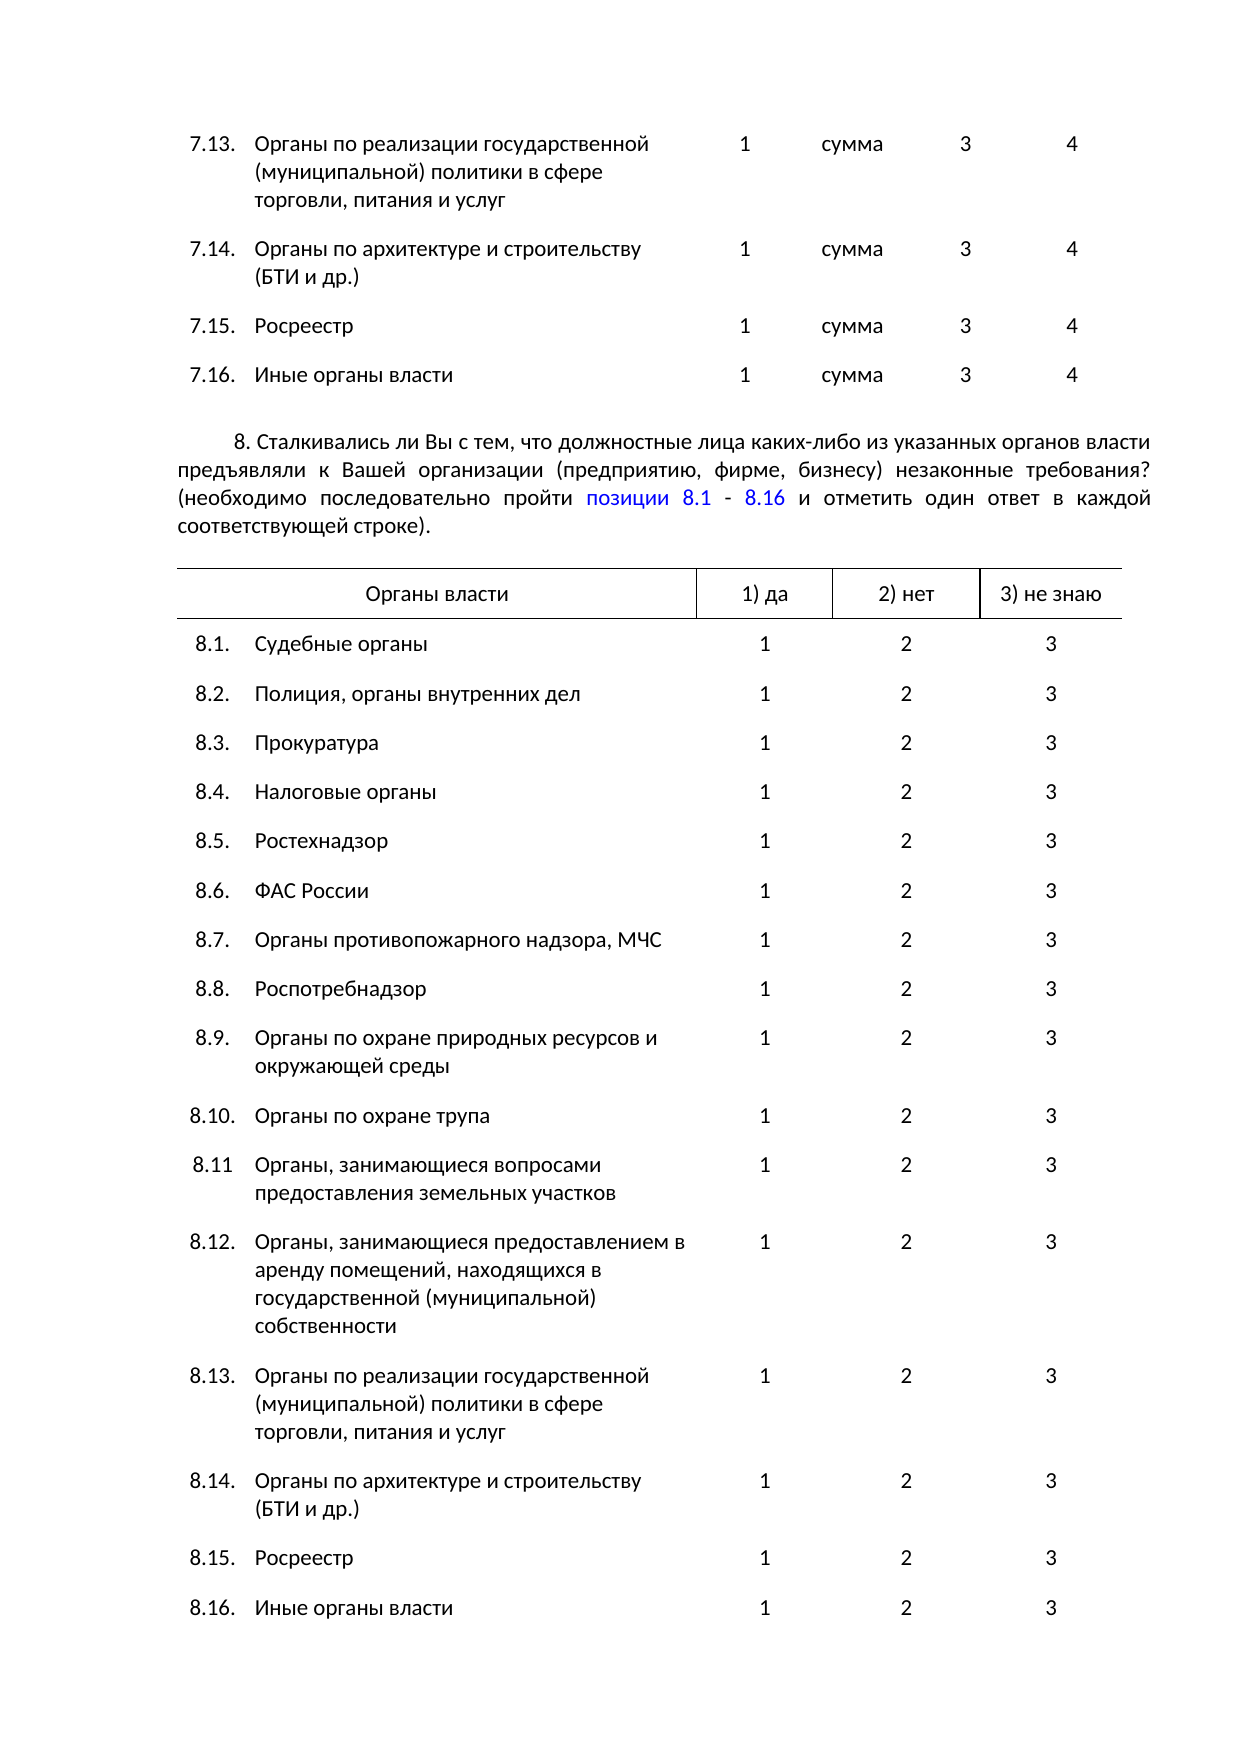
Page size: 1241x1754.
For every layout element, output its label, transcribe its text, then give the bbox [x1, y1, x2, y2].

table_cell 8.9. [177, 1013, 248, 1090]
table_cell 1 [697, 1217, 832, 1350]
table_cell 3 [980, 717, 1122, 767]
table_cell 1 [697, 1533, 832, 1582]
table_cell 3 [980, 1013, 1122, 1090]
table_cell 3 [980, 668, 1122, 717]
table_cell 8.11 [177, 1140, 248, 1217]
table_cell Судебные органы [248, 619, 697, 668]
table_cell 1 [697, 816, 832, 865]
table_cell 8.13. [177, 1350, 248, 1455]
table_cell 8.3. [177, 717, 248, 767]
table_cell 3 [906, 224, 1024, 301]
table_header Органы власти [177, 569, 696, 618]
table_cell 7.16. [177, 350, 248, 399]
table_cell 3 [980, 1533, 1122, 1582]
table_cell Прокуратура [248, 717, 697, 767]
table_cell 8.2. [177, 668, 248, 717]
table_cell 3 [906, 350, 1024, 399]
table_cell 1 [691, 118, 799, 223]
table_cell Органы, занимающиеся предоставлением в аренду помещений, находящихся в государственной (муниципальной) собственности [248, 1217, 697, 1350]
table_cell 8.6. [177, 865, 248, 914]
table_cell 8.4. [177, 767, 248, 816]
table_cell 3 [980, 1350, 1122, 1455]
table_cell 3 [980, 1090, 1122, 1139]
table_cell Иные органы власти [248, 350, 691, 399]
table_cell 1 [697, 865, 832, 914]
table_cell 8.12. [177, 1217, 248, 1350]
table_cell 7.14. [177, 224, 248, 301]
table_cell Органы по реализации государственной (муниципальной) политики в сфере торговли, питания и услуг [248, 118, 691, 223]
table_cell 1 [697, 1582, 832, 1631]
table_cell сумма [799, 350, 906, 399]
table_cell 1 [691, 301, 799, 350]
table_cell 3 [980, 619, 1122, 668]
table_cell 1 [697, 1455, 832, 1533]
table_cell 1 [697, 1350, 832, 1455]
table_cell 2 [833, 668, 980, 717]
table_cell Органы по архитектуре и строительству (БТИ и др.) [248, 1455, 697, 1533]
table_cell 2 [833, 717, 980, 767]
table_cell Органы по охране трупа [248, 1090, 697, 1139]
table_cell 1 [697, 1090, 832, 1139]
table_cell 8.5. [177, 816, 248, 865]
table_cell Органы противопожарного надзора, МЧС [248, 914, 697, 964]
table_cell 3 [980, 816, 1122, 865]
table_cell 3 [980, 1217, 1122, 1350]
table_cell 4 [1025, 350, 1119, 399]
table_cell 2 [833, 767, 980, 816]
table_cell 2 [833, 816, 980, 865]
table_cell 3 [980, 914, 1122, 964]
table_cell 1 [697, 717, 832, 767]
table_cell 8.1. [177, 619, 248, 668]
table_cell 2 [833, 1533, 980, 1582]
table_cell сумма [799, 224, 906, 301]
text 8. Сталкивались ли Вы с тем, что должностные лица каких-либо из указанных органов власти предъявляли к Вашей организации (предприятию, фирме, бизнесу) незаконные требования? (необходимо последовательно пройти позиции 8.1 - 8.16 и отметить один ответ в каждой соответствующей строке). [177, 427, 1152, 539]
table_header 1) да [697, 569, 832, 618]
table_cell Органы по охране природных ресурсов и окружающей среды [248, 1013, 697, 1090]
table_cell 8.8. [177, 964, 248, 1013]
table_cell 8.10. [177, 1090, 248, 1139]
table_cell 3 [906, 118, 1024, 223]
table_cell 1 [697, 1013, 832, 1090]
table_cell 3 [980, 767, 1122, 816]
table_cell 4 [1025, 224, 1119, 301]
table_cell 2 [833, 619, 980, 668]
table_cell 2 [833, 1090, 980, 1139]
table_cell 7.15. [177, 301, 248, 350]
table_cell Полиция, органы внутренних дел [248, 668, 697, 717]
table_cell Росреестр [248, 1533, 697, 1582]
table_cell 8.16. [177, 1582, 248, 1631]
table_cell 3 [980, 1582, 1122, 1631]
table_cell 1 [691, 224, 799, 301]
table_cell 4 [1025, 301, 1119, 350]
table_cell ФАС России [248, 865, 697, 914]
table_cell 1 [697, 964, 832, 1013]
table_cell 1 [697, 619, 832, 668]
table_cell Органы по архитектуре и строительству (БТИ и др.) [248, 224, 691, 301]
table_cell 2 [833, 865, 980, 914]
table_cell 2 [833, 914, 980, 964]
table_cell 1 [691, 350, 799, 399]
table_header 3) не знаю [981, 569, 1122, 618]
table_cell Росреестр [248, 301, 691, 350]
table_cell 2 [833, 1350, 980, 1455]
table_cell сумма [799, 118, 906, 223]
table_cell Иные органы власти [248, 1582, 697, 1631]
table_cell 8.15. [177, 1533, 248, 1582]
table_cell Налоговые органы [248, 767, 697, 816]
table_cell 2 [833, 1217, 980, 1350]
table_cell 7.13. [177, 118, 248, 223]
table_cell 8.14. [177, 1455, 248, 1533]
table_cell сумма [799, 301, 906, 350]
table_cell 3 [906, 301, 1024, 350]
table_cell 3 [980, 865, 1122, 914]
table_cell 2 [833, 1582, 980, 1631]
table_cell Органы по реализации государственной (муниципальной) политики в сфере торговли, питания и услуг [248, 1350, 697, 1455]
table_cell 1 [697, 668, 832, 717]
table_cell 2 [833, 964, 980, 1013]
table_cell 3 [980, 1455, 1122, 1533]
table_cell Органы, занимающиеся вопросами предоставления земельных участков [248, 1140, 697, 1217]
table_cell 3 [980, 964, 1122, 1013]
table_cell 3 [980, 1140, 1122, 1217]
table_cell 1 [697, 1140, 832, 1217]
table_cell 4 [1025, 118, 1119, 223]
table_cell 1 [697, 914, 832, 964]
table_cell 2 [833, 1013, 980, 1090]
table_cell 2 [833, 1140, 980, 1217]
table_cell 1 [697, 767, 832, 816]
table_header 2) нет [833, 569, 979, 618]
table_cell Ростехнадзор [248, 816, 697, 865]
table_cell Роспотребнадзор [248, 964, 697, 1013]
table_cell 8.7. [177, 914, 248, 964]
table_cell 2 [833, 1455, 980, 1533]
